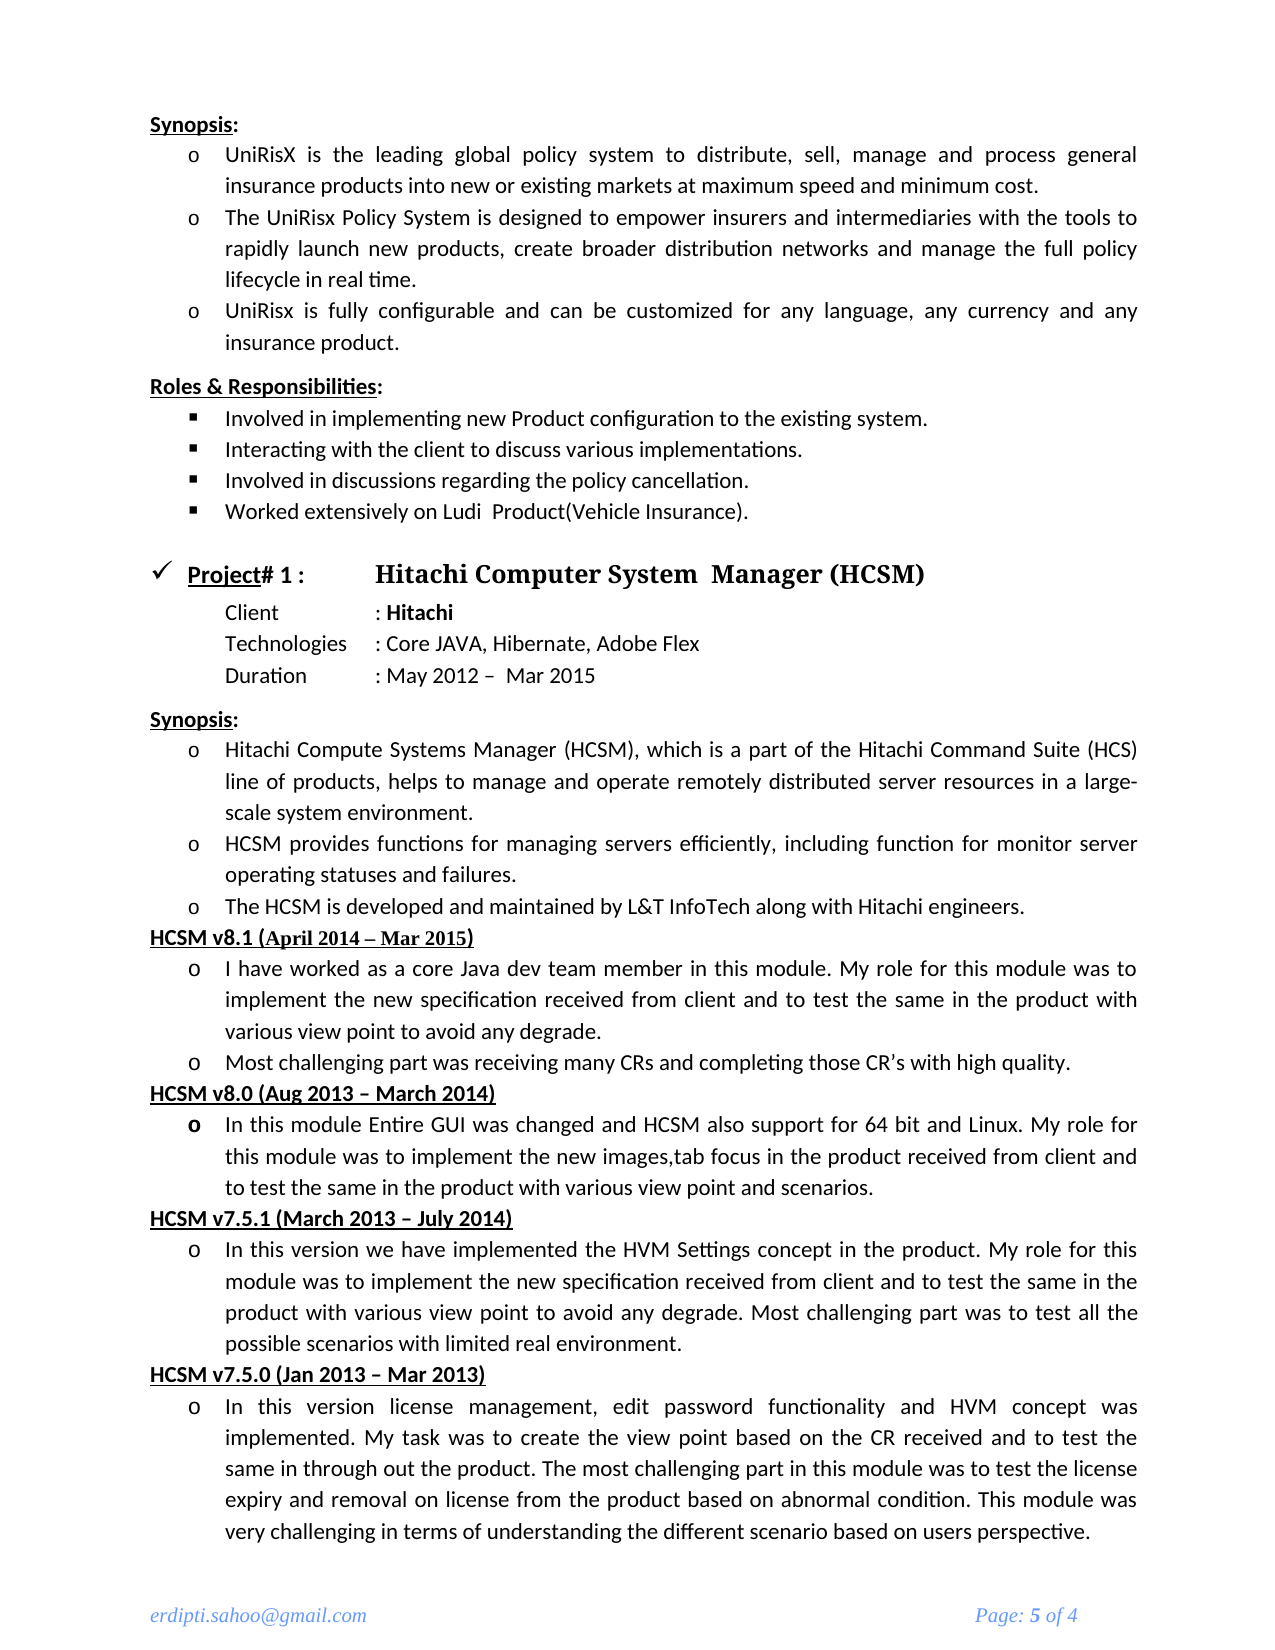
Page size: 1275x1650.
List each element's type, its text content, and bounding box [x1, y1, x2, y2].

list In this version license management, edit password functionality and HVM concept was implemented. My task was to create the view point based on the CR received and to test the same in through out the product. The most challenging part in this module was to test the license expiry and removal on license from the product based on abnormal condition. This module was very challenging in terms of understanding the different scenario based on users perspective. [187, 1389, 1139, 1545]
text HCSM v7.5.0 (Jan 2013 – Mar 2013) [150, 1358, 1139, 1389]
text Duration : May 2012 – Mar 2015 [150, 658, 1125, 689]
list UniRisX is the leading global policy system to distribute, sell, manage and process general insurance products into new or existing markets at maximum speed and minimum cost. [187, 138, 1139, 200]
list In this module Entire GUI was changed and HCSM also support for 64 bit and Linux. My role for this module was to implement the new images,tab focus in the product received from client and to test the same in the product with various view point and scenarios. [187, 1108, 1139, 1202]
list Most challenging part was receiving many CRs and completing those CR’s with high quality. [187, 1045, 1139, 1077]
text HCSM v7.5.1 (March 2013 – July 2014) [150, 1202, 1139, 1233]
list HCSM provides functions for managing servers efficiently, including function for monitor server operating statuses and failures. [187, 827, 1139, 889]
text Technologies : Core JAVA, Hibernate, Adobe Flex [150, 626, 1172, 658]
text Synopsis: [150, 702, 1125, 733]
text HCSM v8.0 (Aug 2013 – March 2014) [150, 1077, 1139, 1108]
list Involved in implementing new Product configuration to the existing system. [187, 400, 1125, 432]
text Roles & Responsibilities: [150, 369, 1125, 400]
list I have worked as a core Java dev team member in this module. My role for this module was to implement the new specification received from client and to test the same in the product with various view point to avoid any degrade. [187, 952, 1139, 1045]
list Worked extensively on Ludi Product(Vehicle Insurance). [187, 494, 1125, 525]
list Hitachi Compute Systems Manager (HCSM), which is a part of the Hitachi Command Suite (HCS) line of products, helps to manage and operate remotely distributed server resources in a large-scale system environment. [187, 733, 1139, 827]
list In this version we have implemented the HVM Settings concept in the product. My role for this module was to implement the new specification received from client and to test the same in the product with various view point to avoid any degrade. Most challenging part was to test all the possible scenarios with limited real environment. [187, 1233, 1139, 1358]
text Client : Hitachi [150, 598, 1125, 626]
list Involved in discussions regarding the policy cancellation. [187, 463, 1125, 494]
list UniRisx is fully configurable and can be customized for any language, any currency and any insurance product. [187, 294, 1139, 356]
list Interacting with the client to discuss various implementations. [187, 432, 1125, 463]
text HCSM v8.1 (April 2014 – Mar 2015) [150, 920, 1139, 952]
list Project# 1 : Hitachi Computer System Manager (HCSM) [150, 557, 1172, 591]
text Synopsis: [150, 106, 1125, 138]
list The UniRisx Policy System is designed to empower insurers and intermediaries with the tools to rapidly launch new products, create broader distribution networks and manage the full policy lifecycle in real time. [187, 200, 1139, 294]
list The HCSM is developed and maintained by L&T InfoTech along with Hitachi engineers. [187, 889, 1139, 920]
